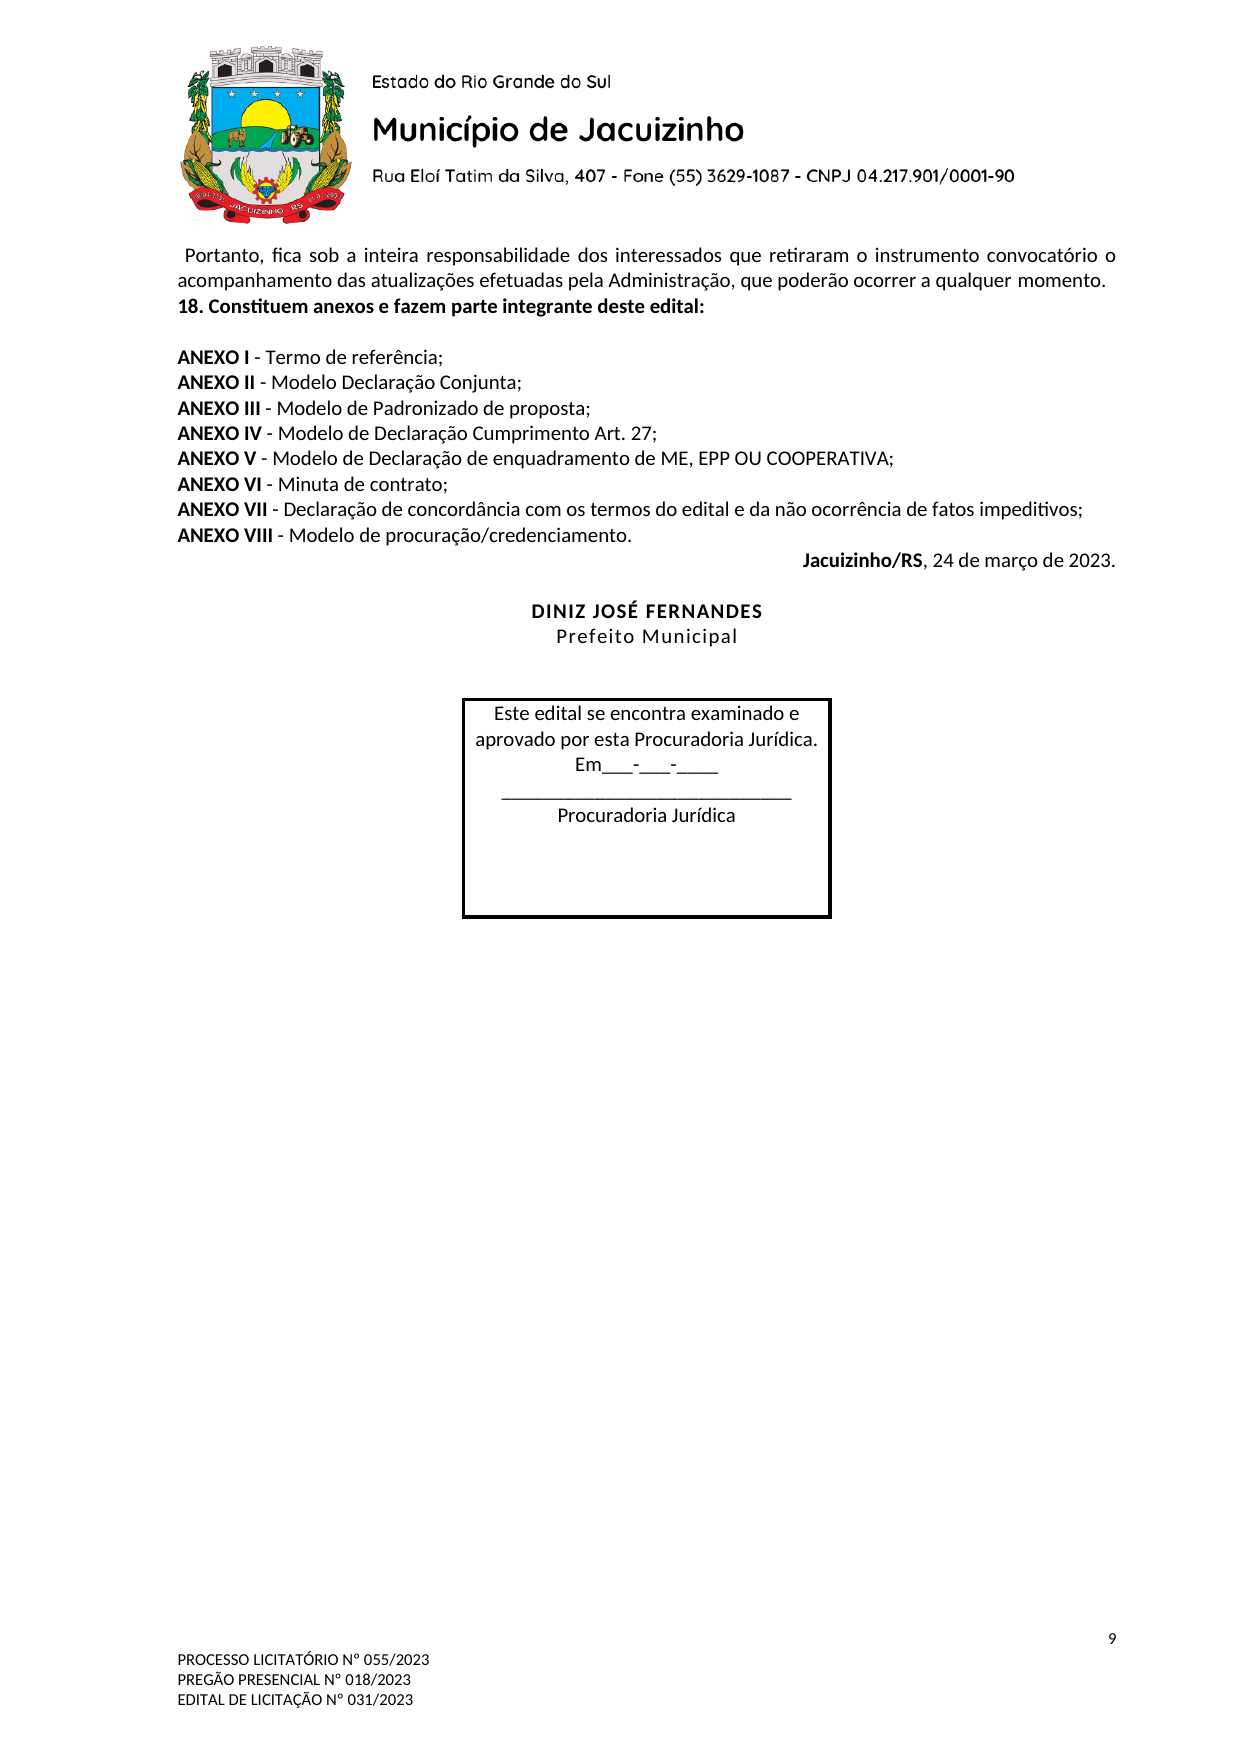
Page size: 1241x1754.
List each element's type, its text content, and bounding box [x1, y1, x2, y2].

table_header Este edital se encontra examinado e aprovado por esta Procuradoria Jurídica. Em___-___-____ ____________________________ Procuradoria Jurídica [465, 701, 828, 915]
list Prefeito Municipal [177, 623, 1116, 649]
text ANEXO VII - Declaração de concordância com os termos do edital e da não ocorrência de fatos impeditivos; [177, 496, 1113, 522]
text ANEXO II - Modelo Declaração Conjunta; [177, 369, 1113, 395]
text 18. Constituem anexos e fazem parte integrante deste edital: [177, 293, 1113, 318]
list DINIZ JOSÉ FERNANDES [177, 598, 1116, 623]
text ANEXO VI - Minuta de contrato; [177, 471, 1113, 496]
text ANEXO V - Modelo de Declaração de enquadramento de ME, EPP OU COOPERATIVA; [177, 446, 1113, 471]
text ANEXO III - Modelo de Padronizado de proposta; [177, 395, 1113, 420]
list Portanto, fica sob a inteira responsabilidade dos interessados que retiraram o instrumento convocatório o acompanhamento das atualizações efetuadas pela Administração, que poderão ocorrer a qualquer momento. [177, 242, 1116, 293]
text ANEXO IV - Modelo de Declaração Cumprimento Art. 27; [177, 420, 1113, 446]
text ANEXO VIII - Modelo de procuração/credenciamento. [177, 522, 1113, 547]
picture [177, 41, 1034, 229]
text ANEXO I - Termo de referência; [177, 344, 1113, 369]
text Jacuizinho/RS, 24 de março de 2023. [177, 547, 1116, 573]
